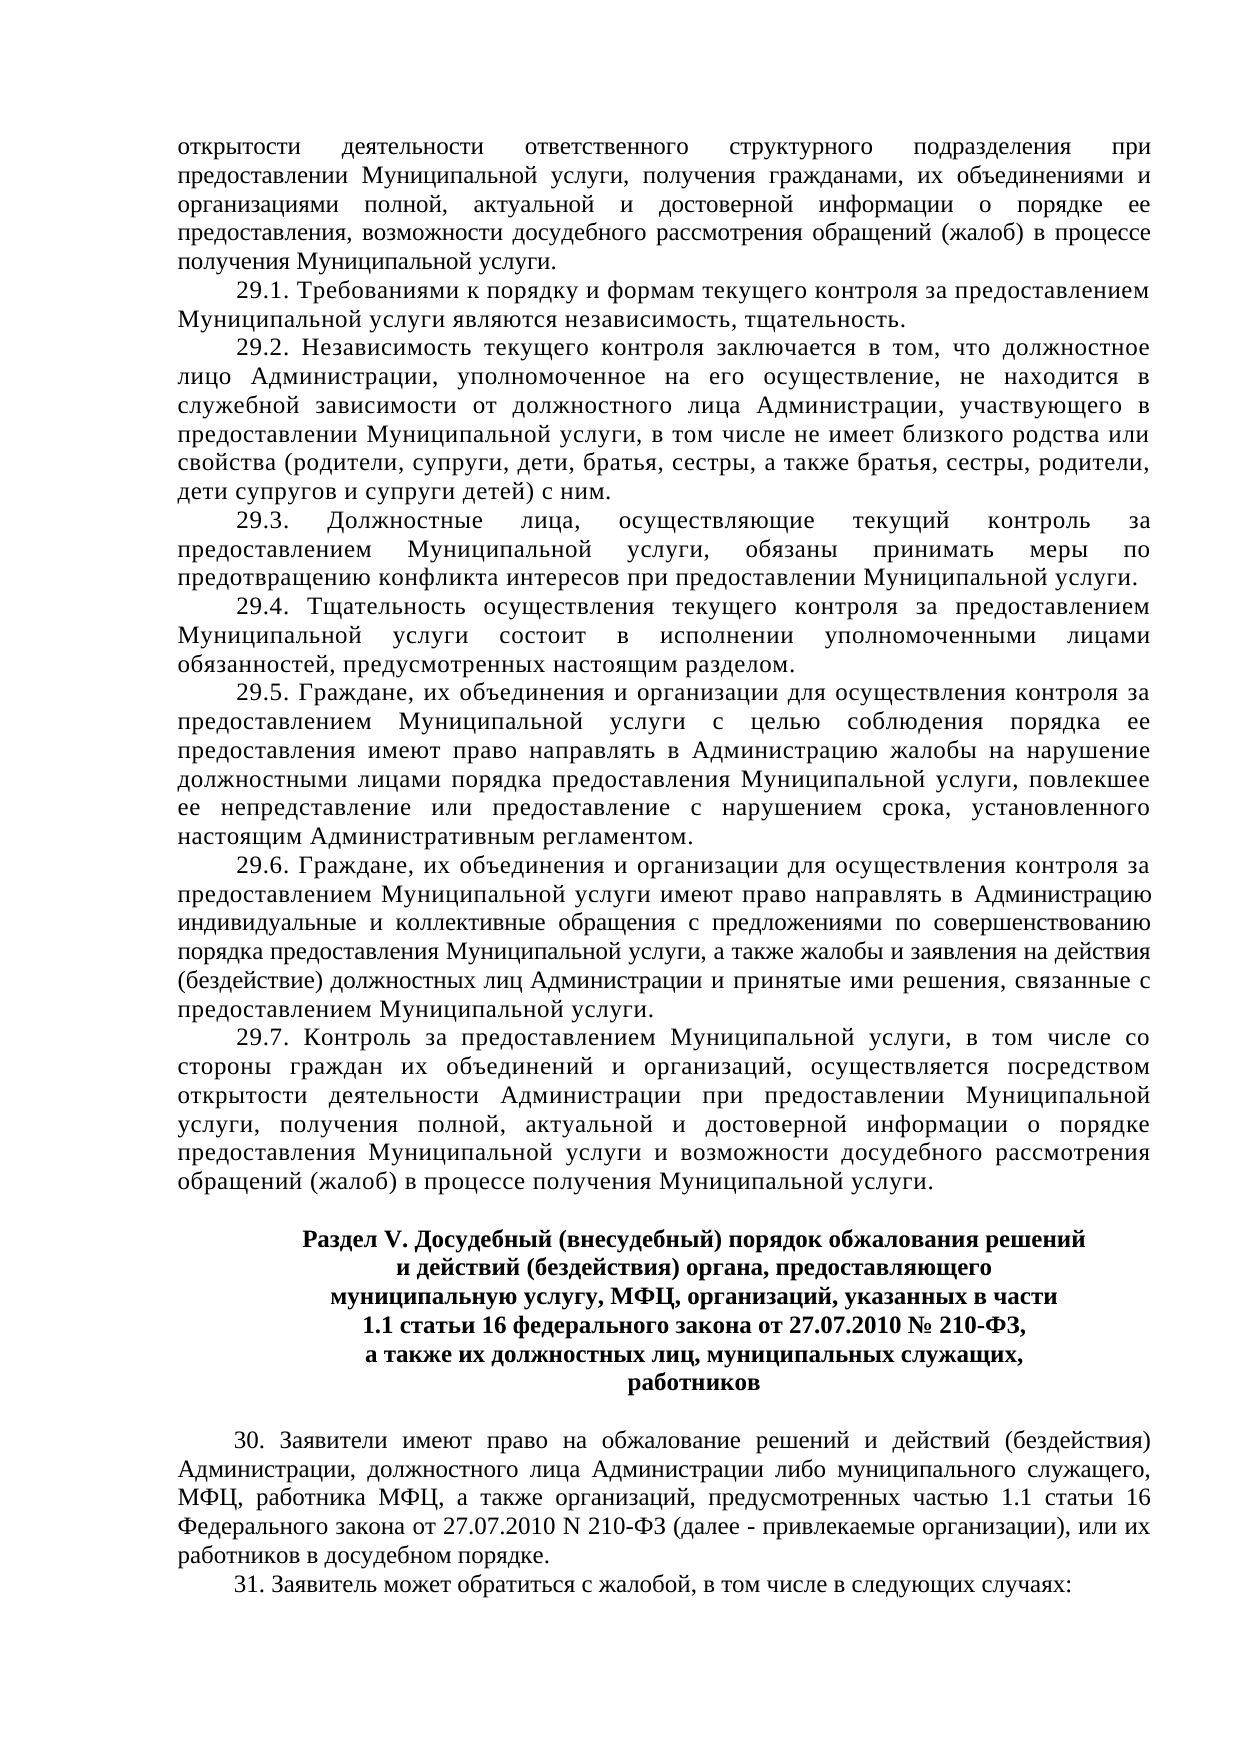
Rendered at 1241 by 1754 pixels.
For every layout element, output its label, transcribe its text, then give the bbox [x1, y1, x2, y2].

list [177, 131, 1152, 275]
text 29.2. Независимость текущего контроля заключается в том, что должностное лицо Администрации, уполномоченное на его осуществление, не находится в служебной зависимости от должностного лица Администрации, участвующего в предоставлении Муниципальной услуги, в том числе не имеет близкого родства или свойства (родители, супруги, дети, братья, сестры, а также братья, сестры, родители, дети супругов и супруги детей) с ним. [177, 332, 1152, 505]
text 29.4. Тщательность осуществления текущего контроля за предоставлением Муниципальной услуги состоит в исполнении уполномоченными лицами обязанностей, предусмотренных настоящим разделом. [177, 591, 1152, 677]
text 1.1 статьи 16 федерального закона от 27.07.2010 № 210-ФЗ, [177, 1310, 1152, 1339]
text муниципальную услугу, МФЦ, организаций, указанных в части [177, 1281, 1152, 1310]
text а также их должностных лиц, муниципальных служащих, [177, 1339, 1152, 1367]
text 29.5. Граждане, их объединения и организации для осуществления контроля за предоставлением Муниципальной услуги с целью соблюдения порядка ее предоставления имеют право направлять в Администрацию жалобы на нарушение должностными лицами порядка предоставления Муниципальной услуги, повлекшее ее непредставление или предоставление с нарушением срока, установленного настоящим Административным регламентом. [177, 677, 1152, 850]
text и действий (бездействия) органа, предоставляющего [177, 1252, 1152, 1281]
text 29.1. Требованиями к порядку и формам текущего контроля за предоставлением Муниципальной услуги являются независимость, тщательность. [177, 275, 1152, 332]
text 30. Заявители имеют право на обжалование решений и действий (бездействия) Администрации, должностного лица Администрации либо муниципального служащего, МФЦ, работника МФЦ, а также организаций, предусмотренных частью 1.1 статьи 16 Федерального закона от 27.07.2010 N 210-ФЗ (далее - привлекаемые организации), или их работников в досудебном порядке. [177, 1425, 1152, 1569]
text 29.7. Контроль за предоставлением Муниципальной услуги, в том числе со стороны граждан их объединений и организаций, осуществляется посредством открытости деятельности Администрации при предоставлении Муниципальной услуги, получения полной, актуальной и достоверной информации о порядке предоставления Муниципальной услуги и возможности досудебного рассмотрения обращений (жалоб) в процессе получения Муниципальной услуги. [177, 1022, 1152, 1195]
text 29.3. Должностные лица, осуществляющие текущий контроль за предоставлением Муниципальной услуги, обязаны принимать меры по предотвращению конфликта интересов при предоставлении Муниципальной услуги. [177, 505, 1152, 591]
text 29.6. Граждане, их объединения и организации для осуществления контроля за предоставлением Муниципальной услуги имеют право направлять в Администрацию индивидуальные и коллективные обращения с предложениями по совершенствованию порядка предоставления Муниципальной услуги, а также жалобы и заявления на действия (бездействие) должностных лиц Администрации и принятые ими решения, связанные с предоставлением Муниципальной услуги. [177, 850, 1152, 1022]
text 31. Заявитель может обратиться с жалобой, в том числе в следующих случаях: [177, 1569, 1152, 1597]
text работников [177, 1367, 1152, 1396]
text Раздел V. Досудебный (внесудебный) порядок обжалования решений [177, 1224, 1152, 1252]
